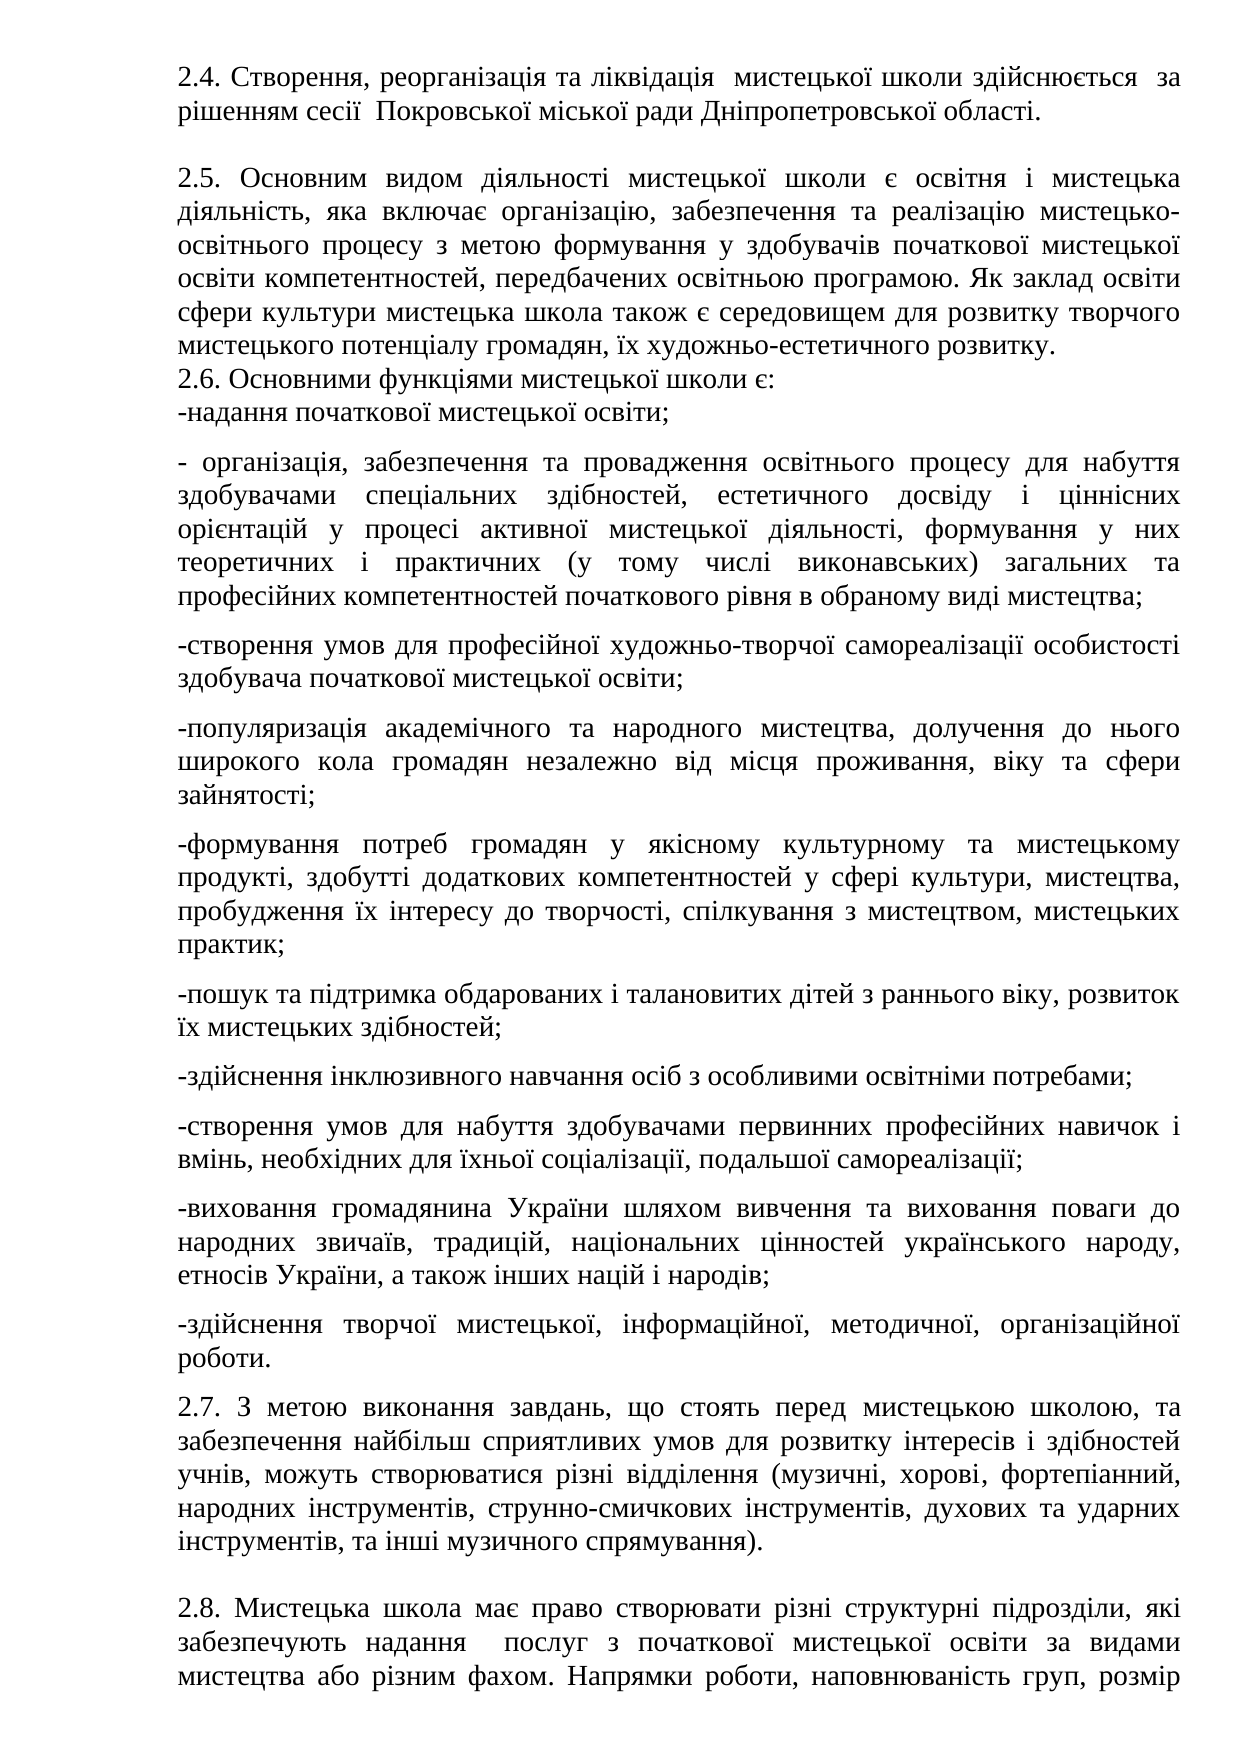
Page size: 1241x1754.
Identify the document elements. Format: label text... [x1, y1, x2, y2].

text - організація, забезпечення та провадження освітнього процесу для набуття здобувачами спеціальних здібностей, естетичного досвіду і ціннісних орієнтацій у процесі активної мистецької діяльності, формування у них теоретичних і практичних (у тому числі виконавських) загальних та професійних компетентностей початкового рівня в обраному виді мистецтва; [177, 444, 1181, 611]
text -створення умов для набуття здобувачами первинних професійних навичок і вмінь, необхідних для їхньої соціалізації, подальшої самореалізації; [177, 1108, 1181, 1175]
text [177, 1591, 1181, 1691]
text -виховання громадянина України шляхом вивчення та виховання поваги до народних звичаїв, традицій, національних цінностей українського народу, етносів України, а також інших націй і народів; [177, 1190, 1181, 1291]
text -здійснення творчої мистецької, інформаційної, методичної, організаційної роботи. [177, 1307, 1181, 1374]
text 2.4. Створення, реорганізація та ліквідація мистецької школи здійснюється за рішенням сесії Покровської міської ради Дніпропетровської області. [177, 59, 1181, 126]
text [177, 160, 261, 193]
text -пошук та підтримка обдарованих і талановитих дітей з раннього віку, розвиток їх мистецьких здібностей; [177, 976, 1181, 1043]
text -популяризація академічного та народного мистецтва, долучення до нього широкого кола громадян незалежно від місця проживання, віку та сфери зайнятості; [177, 710, 1181, 810]
text 2.6. Основними функціями мистецької школи є: [177, 361, 1181, 394]
text 2.7. З метою виконання завдань, що стоять перед мистецькою школою, та забезпечення найбільш сприятливих умов для розвитку інтересів і здібностей учнів, можуть створюватися різні відділення (музичні, хорові, фортепіанний, народних інструментів, струнно-смичкових інструментів, духових та ударних інструментів, та інші музичного спрямування). [177, 1389, 1181, 1557]
text 2.5. Основним видом діяльності мистецької школи є освітня і мистецька діяльність, яка включає організацію, забезпечення та реалізацію мистецько-освітнього процесу з метою формування у здобувачів початкової мистецької освіти компетентностей, передбачених освітньою програмою. Як заклад освіти сфери культури мистецька школа також є середовищем для розвитку творчого мистецького потенціалу громадян, їх художньо-естетичного розвитку. [177, 327, 1181, 361]
text -формування потреб громадян у якісному культурному та мистецькому продукті, здобутті додаткових компетентностей у сфері культури, мистецтва, пробудження їх інтересу до творчості, спілкування з мистецтвом, мистецьких практик; [177, 826, 1181, 960]
text -створення умов для професійної художньо-творчої самореалізації особистості здобувача початкової мистецької освіти; [177, 627, 1181, 694]
text -здійснення інклюзивного навчання осіб з особливими освітніми потребами; [177, 1058, 1181, 1092]
text -надання початкової мистецької освіти; [177, 394, 1181, 428]
